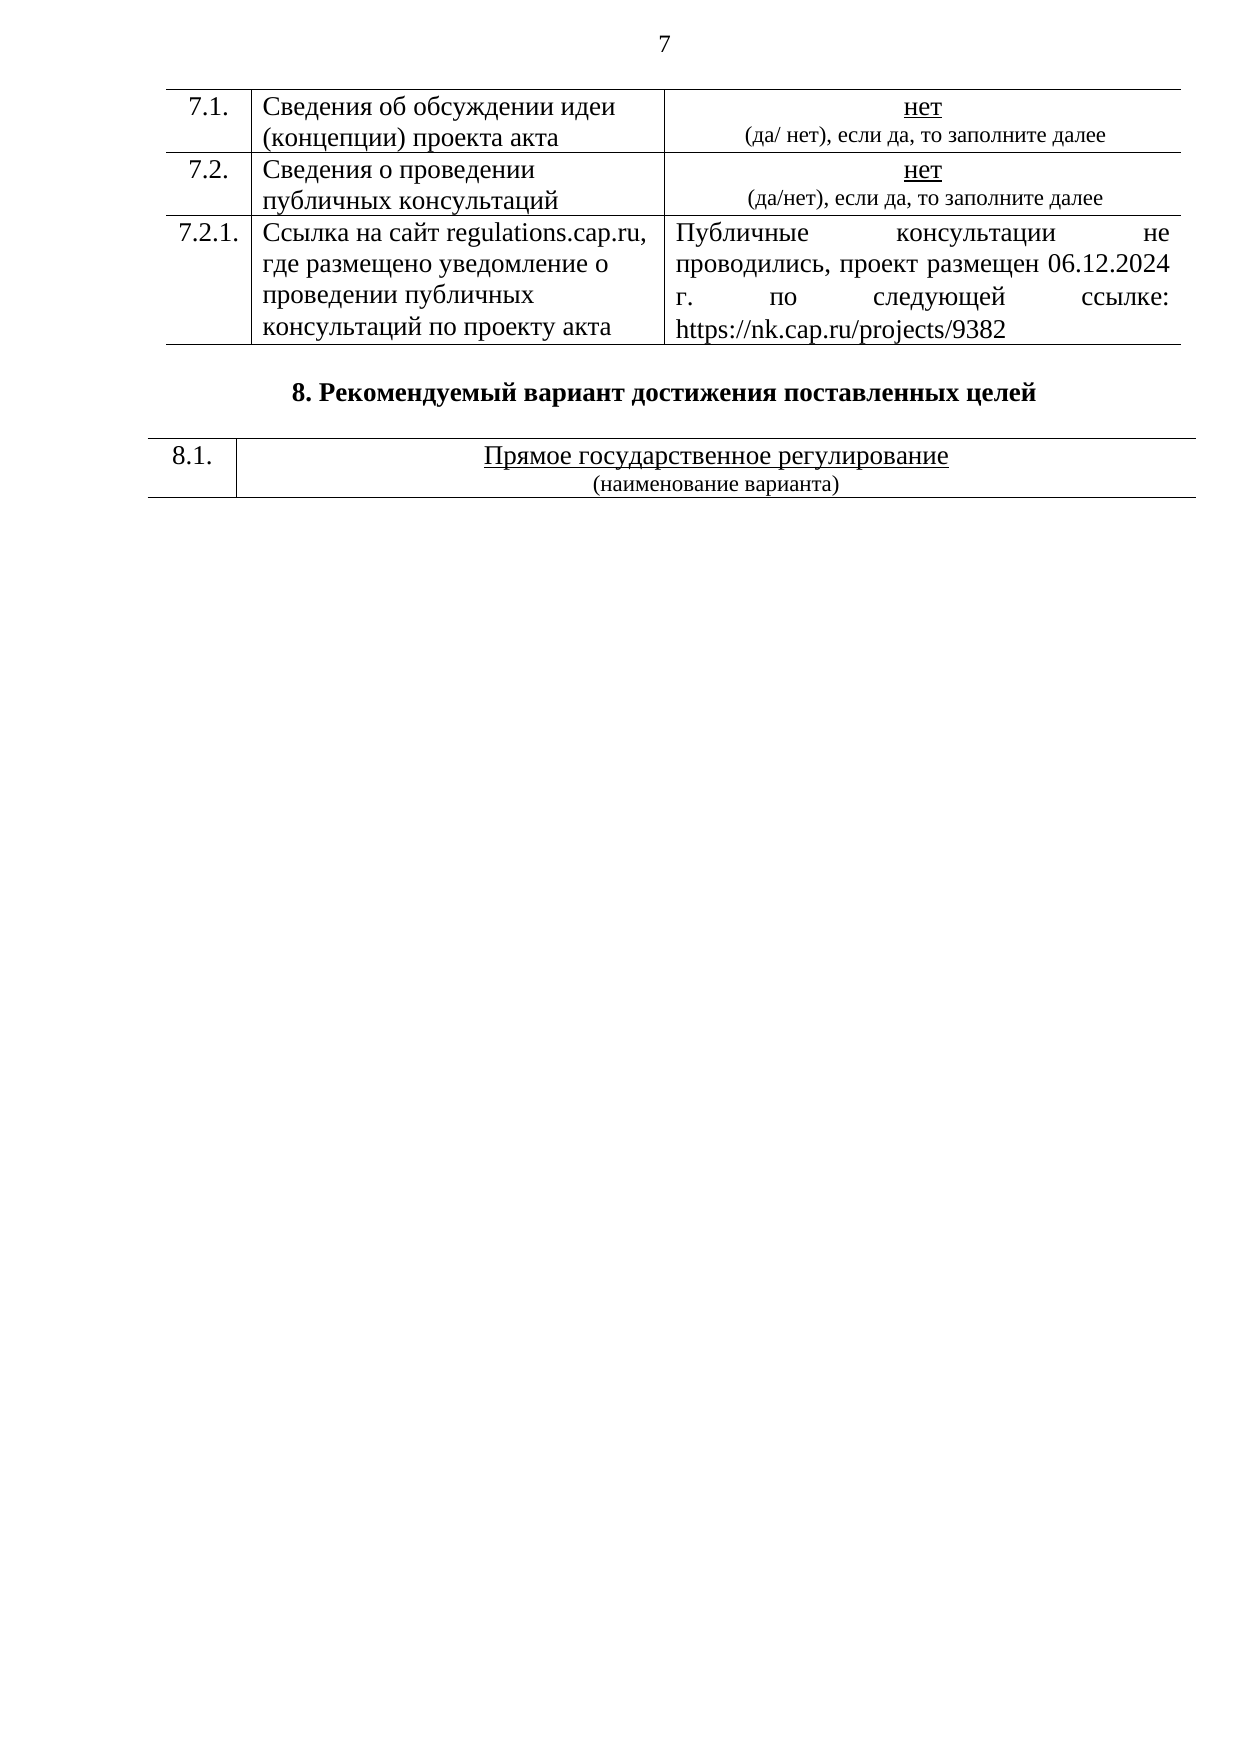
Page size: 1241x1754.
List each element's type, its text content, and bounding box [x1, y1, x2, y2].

table_header 8.1. [148, 439, 236, 497]
table_header Прямое государственное регулирование (наименование варианта) [237, 439, 1196, 497]
table_cell Публичные консультации не проводились, проект размещен 06.12.2024 г. по следующей ссылке: https://nk.cap.ru/projects/9382 [665, 216, 1181, 344]
table_cell 7.2.1. [166, 216, 251, 344]
table_header нет (да/ нет), если да, то заполните далее [665, 90, 1181, 152]
text 8. Рекомендуемый вариант достижения поставленных целей [177, 376, 1152, 407]
table_cell нет (да/нет), если да, то заполните далее [665, 153, 1181, 215]
table_header 7.1. [166, 90, 251, 152]
table_header Сведения об обсуждении идеи (концепции) проекта акта [252, 90, 664, 152]
table_cell Сведения о проведении публичных консультаций [252, 153, 664, 215]
table_cell 7.2. [166, 153, 251, 215]
table_cell Ссылка на сайт regulations.cap.ru, где размещено уведомление о проведении публичных консультаций по проекту акта [252, 216, 664, 344]
